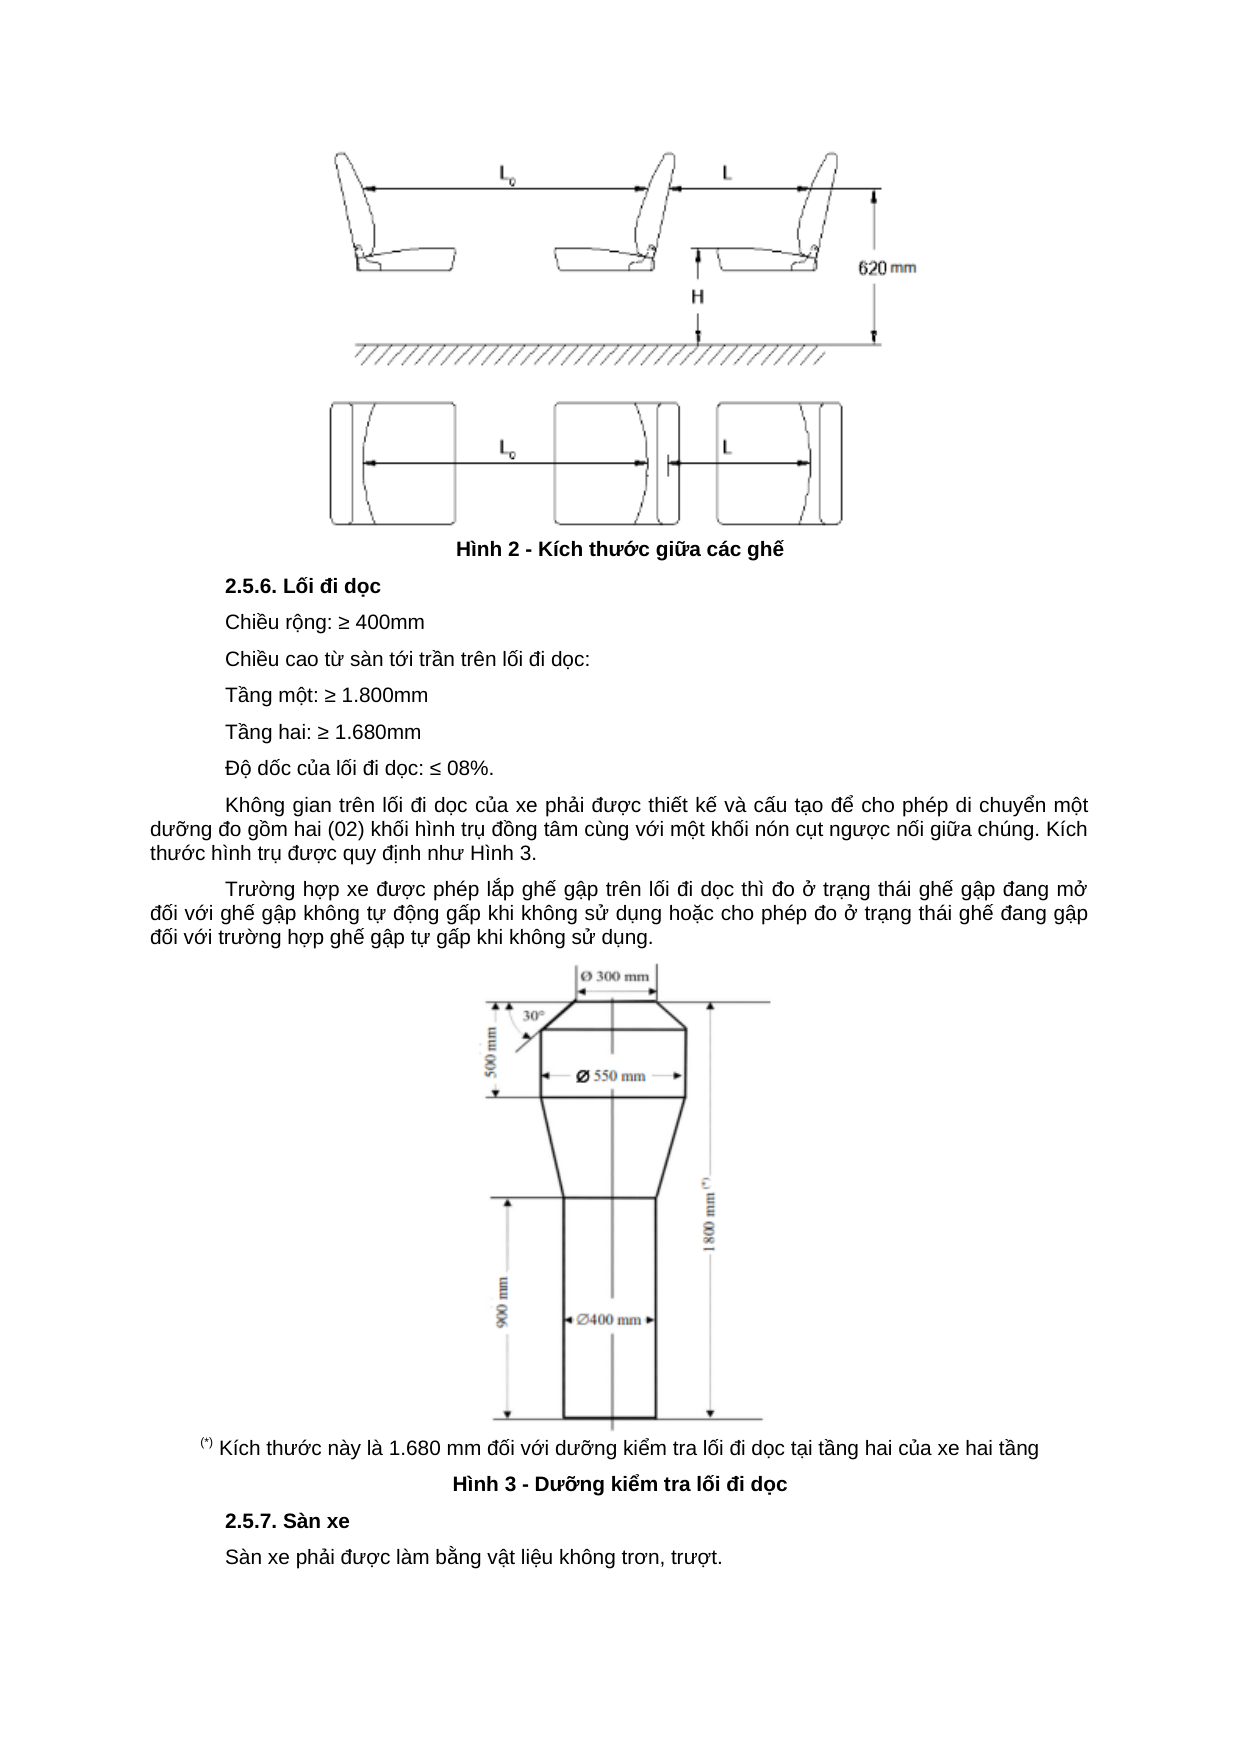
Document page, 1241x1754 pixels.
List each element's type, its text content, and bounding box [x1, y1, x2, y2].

text (*) Kích thước này là 1.680 mm đối với dưỡng kiểm tra lối đi dọc tại tầng hai của xe hai tầng [150, 1436, 1090, 1459]
text Tầng một: ≥ 1.800mm [150, 683, 1090, 707]
picture [464, 961, 777, 1436]
text 2.5.7. Sàn xe [150, 1508, 1090, 1532]
text Chiều rộng: ≥ 400mm [150, 610, 1090, 634]
text Độ dốc của lối đi dọc: ≤ 08%. [150, 756, 1090, 780]
text Trường hợp xe được phép lắp ghế gập trên lối đi dọc thì đo ở trạng thái ghế gập đang mở đối với ghế gập không tự động gấp khi không sử dụng hoặc cho phép đo ở trạng thái ghế đang gập đối với trường hợp ghế gập tự gấp khi không sử dụng. [150, 877, 1090, 949]
text Tầng hai: ≥ 1.680mm [150, 719, 1090, 743]
picture [316, 150, 924, 538]
text Không gian trên lối đi dọc của xe phải được thiết kế và cấu tạo để cho phép di chuyển một dưỡng đo gồm hai (02) khối hình trụ đồng tâm cùng với một khối nón cụt ngược nối giữa chúng. Kích thước hình trụ được quy định như Hình 3. [150, 792, 1090, 864]
text Hình 2 - Kích thước giữa các ghế [150, 537, 1090, 561]
text 2.5.6. Lối đi dọc [150, 574, 1090, 598]
text Hình 3 - Dưỡng kiểm tra lối đi dọc [150, 1472, 1090, 1496]
text Sàn xe phải được làm bằng vật liệu không trơn, trượt. [150, 1545, 1090, 1569]
text Chiều cao từ sàn tới trần trên lối đi dọc: [150, 647, 1090, 671]
